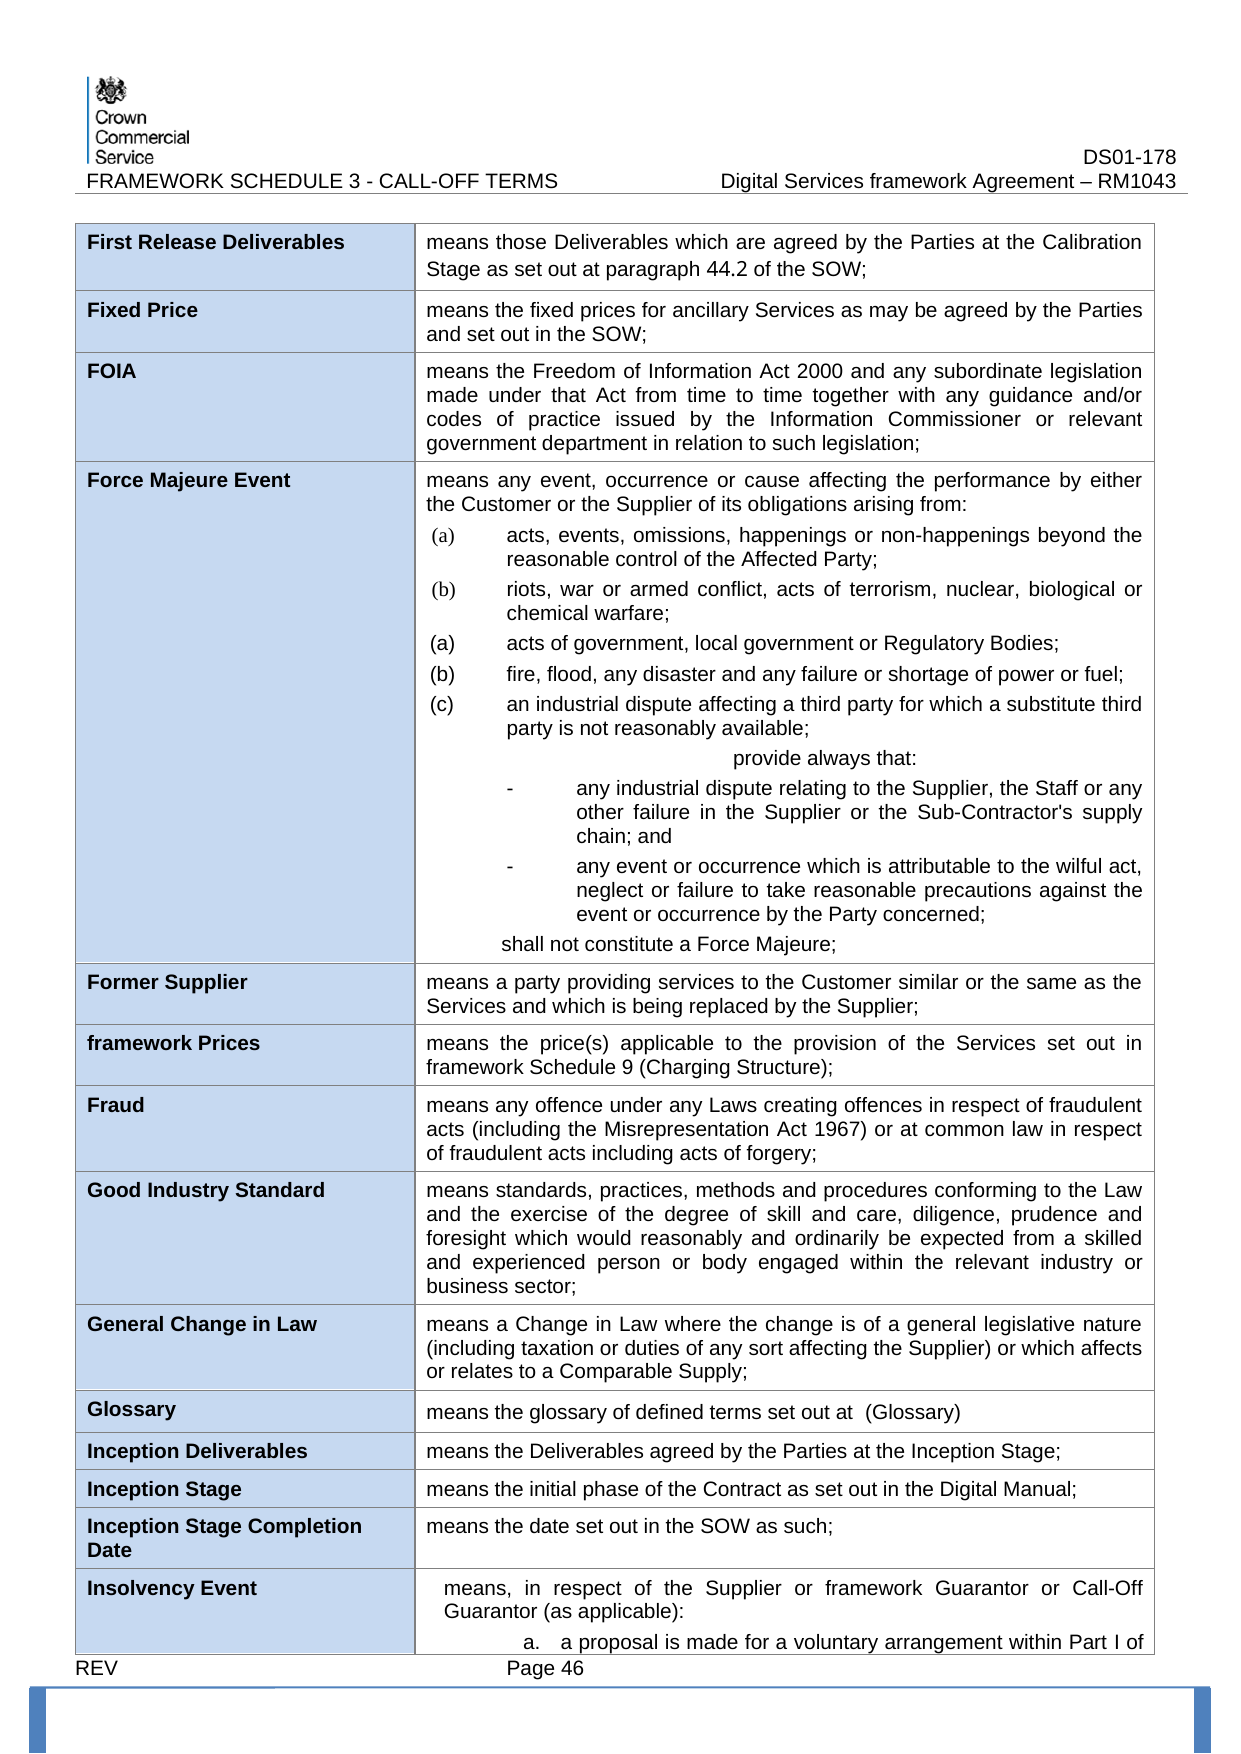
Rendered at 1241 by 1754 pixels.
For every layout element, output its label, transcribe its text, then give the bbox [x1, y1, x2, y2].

table_cell Former Supplier [76, 964, 414, 1024]
table_cell means the Freedom of Information Act 2000 and any subordinate legislation made under that Act from time to time together with any guidance and/or codes of practice issued by the Information Commissioner or relevant government department in relation to such legislation; [416, 353, 1154, 461]
table_cell means the glossary of defined terms set out at Schedule 9 - (Glossary) [416, 1391, 1154, 1432]
table_cell means any offence under any Laws creating offences in respect of fraudulent acts (including the Misrepresentation Act 1967) or at common law in respect of fraudulent acts including acts of forgery; [416, 1086, 1154, 1171]
table_cell Glossary [76, 1391, 414, 1432]
table_cell FOIA [76, 353, 414, 461]
table_cell Good Industry Standard [76, 1172, 414, 1304]
picture [81, 73, 213, 169]
table_cell Insolvency Event [76, 1569, 414, 1653]
table_cell Inception Deliverables [76, 1433, 414, 1469]
table_cell framework Prices [76, 1025, 414, 1085]
table_cell means the date set out in the SOW as such; [416, 1508, 1154, 1568]
table_cell means a party providing services to the Customer similar or the same as the Services and which is being replaced by the Supplier; [416, 964, 1154, 1024]
table_cell General Change in Law [76, 1305, 414, 1389]
table_cell First Release Deliverables [76, 224, 414, 290]
table_cell Inception Stage Completion Date [76, 1508, 414, 1568]
table_cell Inception Stage [76, 1470, 414, 1507]
table_cell means the fixed prices for ancillary Services as may be agreed by the Parties and set out in the SOW; [416, 291, 1154, 352]
table_cell means a Change in Law where the change is of a general legislative nature (including taxation or duties of any sort affecting the Supplier) or which affects or relates to a Comparable Supply; [416, 1305, 1154, 1389]
table_cell means those Deliverables which are agreed by the Parties at the Calibration Stage as set out at paragraph 3.2 of the SOW; [416, 224, 1154, 290]
table_cell means the Deliverables agreed by the Parties at the Inception Stage; [416, 1433, 1154, 1469]
table_cell Fixed Price [76, 291, 414, 352]
table_cell means the price(s) applicable to the provision of the Services set out in framework Schedule 9 (Charging Structure); [416, 1025, 1154, 1085]
table_cell Force Majeure Event [76, 462, 414, 962]
table_cell means standards, practices, methods and procedures conforming to the Law and the exercise of the degree of skill and care, diligence, prudence and foresight which would reasonably and ordinarily be expected from a skilled and experienced person or body engaged within the relevant industry or business sector; [416, 1172, 1154, 1304]
table_cell means any event, occurrence or cause affecting the performance by either the Customer or the Supplier of its obligations arising from: acts, events, omissions, happenings or non-happenings beyond the reasonable control of the Affected Party; riots, war or armed conflict, acts of terrorism, nuclear, biological or chemical warfare; acts of government, local government or Regulatory Bodies; fire, flood, any disaster and any failure or shortage of power or fuel; an industrial dispute affecting a third party for which a substitute third party is not reasonably available; provide always that: - any industrial dispute relating to the Supplier, the Staff or any other failure in the Supplier or the Sub-Contractor's supply chain; and - any event or occurrence which is attributable to the wilful act, neglect or failure to take reasonable precautions against the event or occurrence by the Party concerned; shall not constitute a Force Majeure; [416, 462, 1154, 962]
table_cell Fraud [76, 1086, 414, 1171]
table_cell means the initial phase of the Contract as set out in the Digital Manual; [416, 1470, 1154, 1507]
